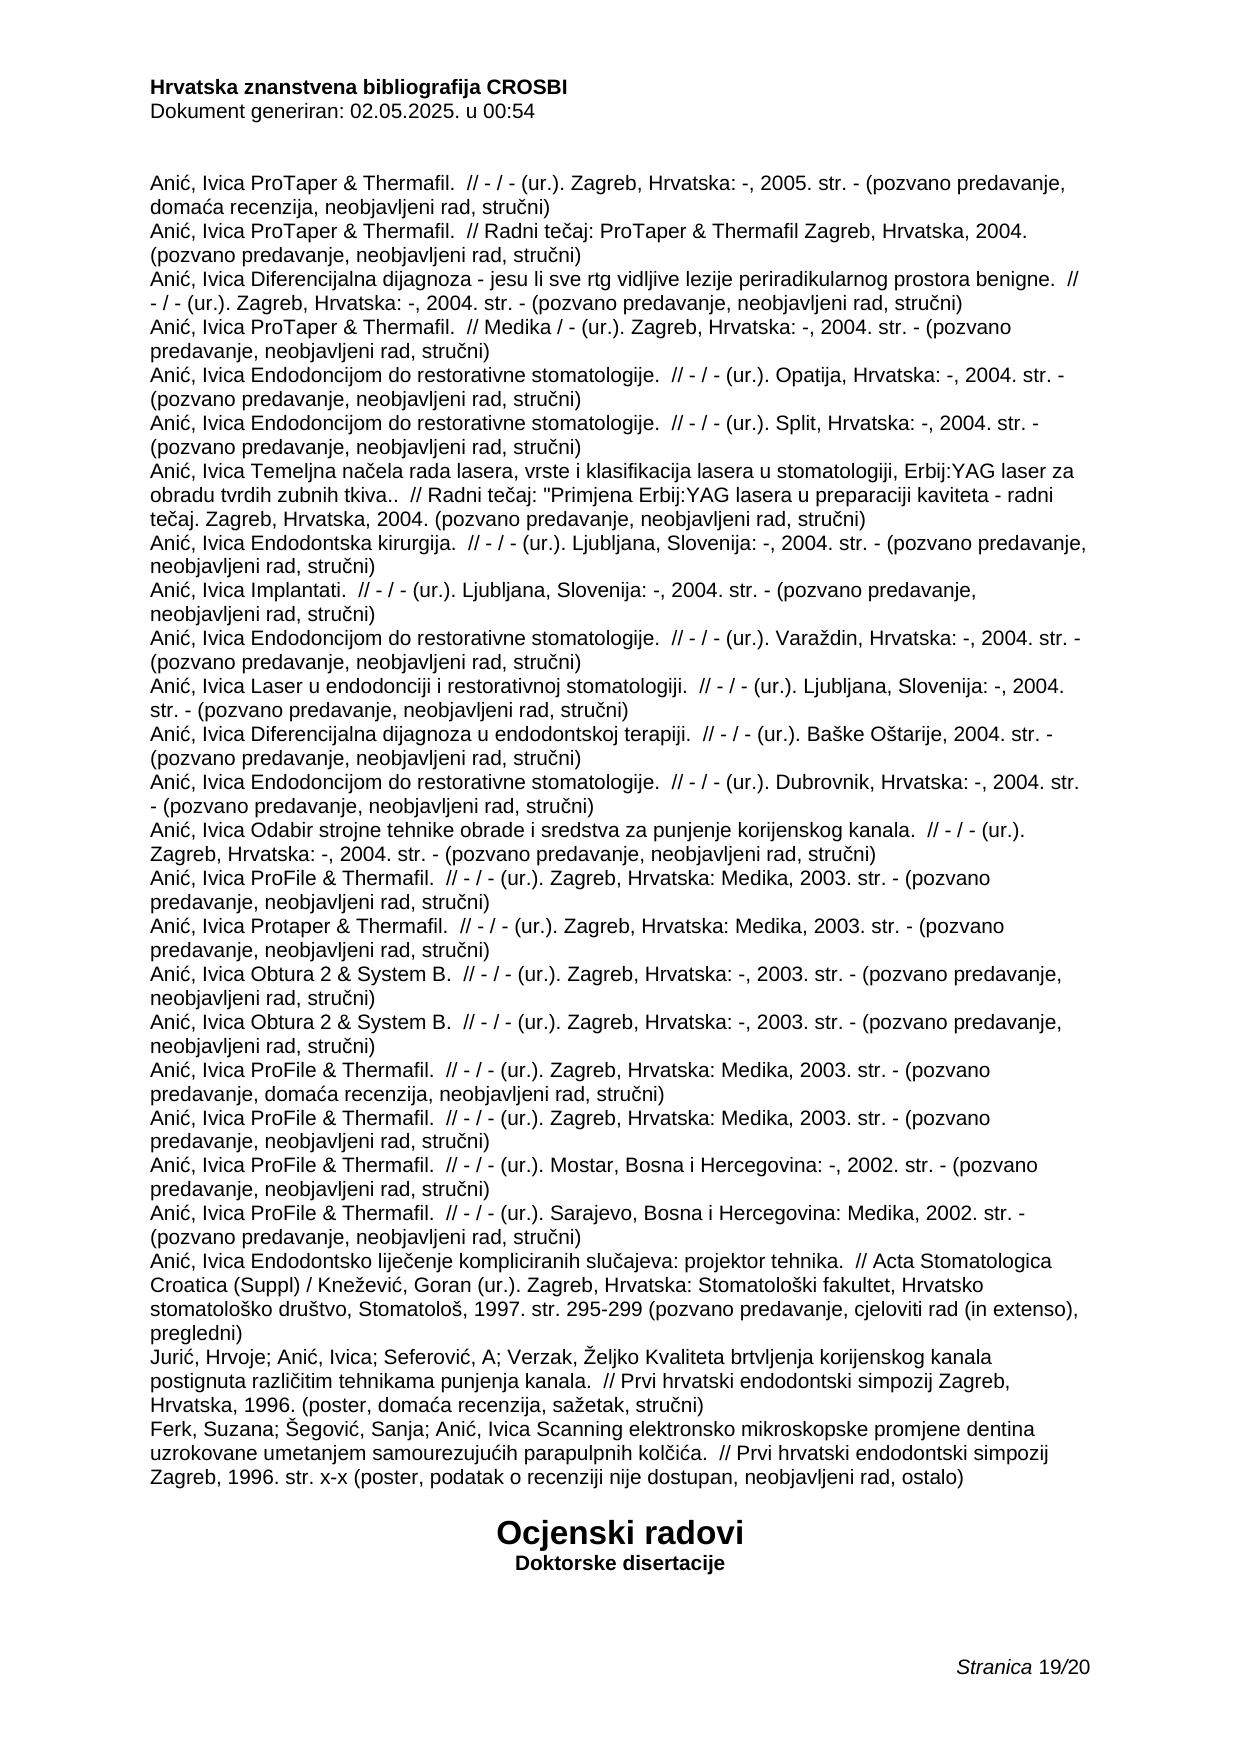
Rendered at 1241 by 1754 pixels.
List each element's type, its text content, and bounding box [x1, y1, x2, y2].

text Anić, Ivica [150, 1057, 1090, 1105]
text Anić, Ivica [150, 770, 1090, 818]
text Anić, Ivica [150, 411, 1090, 458]
text Anić, Ivica [150, 1201, 1090, 1249]
text Anić, Ivica [150, 866, 1090, 914]
text Anić, Ivica [150, 626, 1090, 674]
text Anić, Ivica [150, 818, 1090, 866]
text Anić, Ivica [150, 1105, 1090, 1153]
text Anić, Ivica [150, 674, 1090, 722]
subtitle Ocjenski radovi [150, 1513, 1090, 1551]
text Anić, Ivica [150, 914, 1090, 962]
text Anić, Ivica [150, 962, 1090, 1009]
text Anić, Ivica [150, 530, 1090, 578]
text Anić, Ivica [150, 363, 1090, 411]
text Anić, Ivica [150, 171, 1090, 219]
text Anić, Ivica [150, 219, 1090, 267]
text Jurić, Hrvoje; Anić, Ivica; Seferović, A; Verzak, Željko [150, 1345, 1090, 1417]
text Anić, Ivica [150, 1249, 1090, 1345]
text Anić, Ivica [150, 722, 1090, 770]
subtitle Doktorske disertacije [150, 1551, 1090, 1575]
text Anić, Ivica [150, 315, 1090, 363]
text Anić, Ivica [150, 458, 1090, 530]
text Ferk, Suzana; Šegović, Sanja; Anić, Ivica [150, 1417, 1090, 1489]
text Anić, Ivica [150, 578, 1090, 626]
text Anić, Ivica [150, 1009, 1090, 1057]
text Anić, Ivica [150, 267, 1090, 315]
text Anić, Ivica [150, 1153, 1090, 1201]
